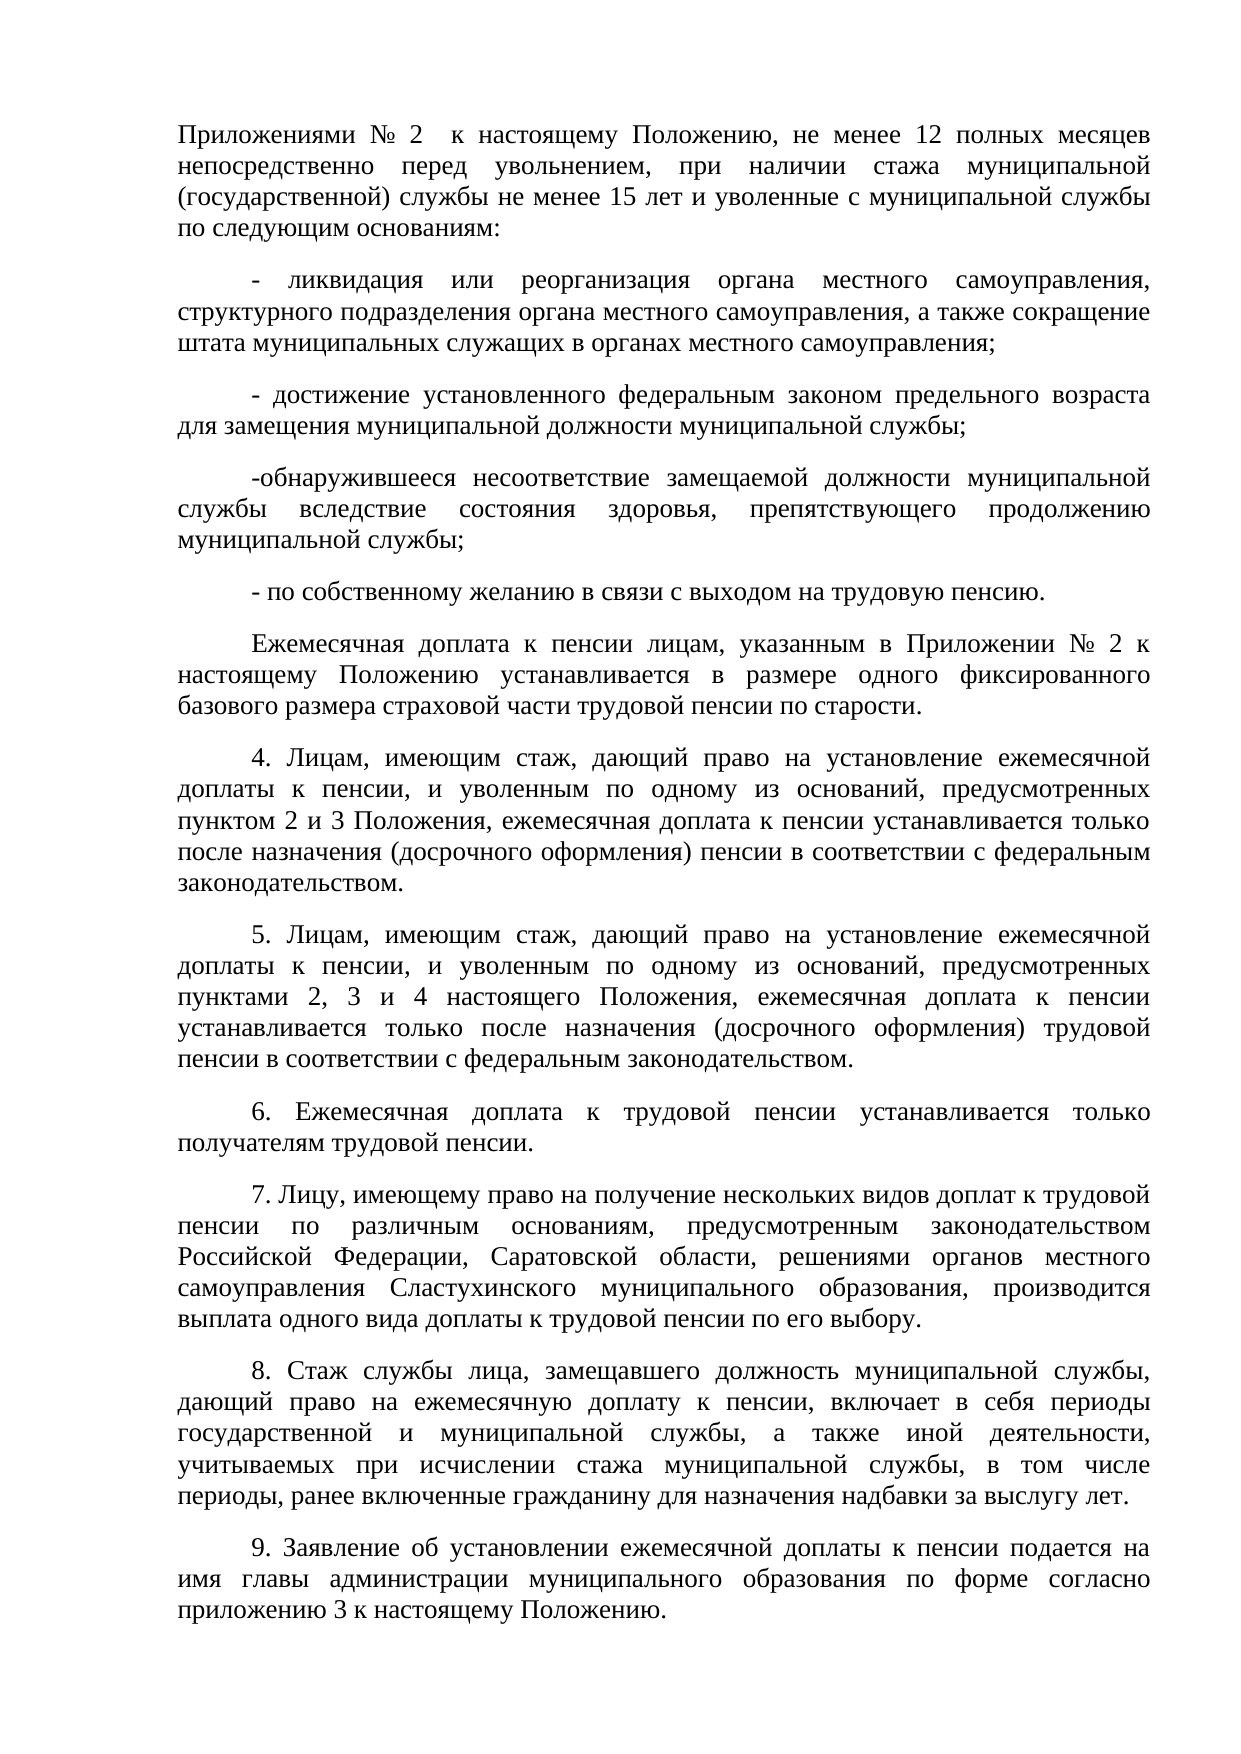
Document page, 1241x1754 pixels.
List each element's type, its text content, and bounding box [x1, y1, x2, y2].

text - достижение установленного федеральным законом предельного возраста для замещения муниципальной должности муниципальной службы; [177, 378, 1152, 440]
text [177, 118, 1152, 243]
text 9. Заявление об установлении ежемесячной доплаты к пенсии подается на имя главы администрации муниципального образования по форме согласно приложению 3 к настоящему Положению. [177, 1531, 1152, 1624]
text 5. Лицам, имеющим стаж, дающий право на установление ежемесячной доплаты к пенсии, и уволенным по одному из оснований, предусмотренных пунктами 2, 3 и 4 настоящего Положения, ежемесячная доплата к пенсии устанавливается только после назначения (досрочного оформления) трудовой пенсии в соответствии с федеральным законодательством. [177, 918, 1152, 1074]
text -обнаружившееся несоответствие замещаемой должности муниципальной службы вследствие состояния здоровья, препятствующего продолжению муниципальной службы; [177, 461, 1152, 554]
text Ежемесячная доплата к пенсии лицам, указанным в Приложении № 2 к настоящему Положению устанавливается в размере одного фиксированного базового размера страховой части трудовой пенсии по старости. [177, 627, 1152, 721]
text 8. Стаж службы лица, замещавшего должность муниципальной службы, дающий право на ежемесячную доплату к пенсии, включает в себя периоды государственной и муниципальной службы, а также иной деятельности, учитываемых при исчислении стажа муниципальной службы, в том числе периоды, ранее включенные гражданину для назначения надбавки за выслугу лет. [177, 1354, 1152, 1510]
text - ликвидация или реорганизация органа местного самоуправления, структурного подразделения органа местного самоуправления, а также сокращение штата муниципальных служащих в органах местного самоуправления; [177, 263, 1152, 357]
text 7. Лицу, имеющему право на получение нескольких видов доплат к трудовой пенсии по различным основаниям, предусмотренным законодательством Российской Федерации, Саратовской области, решениями органов местного самоуправления Сластухинского муниципального образования, производится выплата одного вида доплаты к трудовой пенсии по его выбору. [177, 1178, 1152, 1333]
text 4. Лицам, имеющим стаж, дающий право на установление ежемесячной доплаты к пенсии, и уволенным по одному из оснований, предусмотренных пунктом 2 и 3 Положения, ежемесячная доплата к пенсии устанавливается только после назначения (досрочного оформления) пенсии в соответствии с федеральным законодательством. [177, 741, 1152, 897]
text 6. Ежемесячная доплата к трудовой пенсии устанавливается только получателям трудовой пенсии. [177, 1094, 1152, 1157]
text - по собственному желанию в связи с выходом на трудовую пенсию. [177, 575, 1152, 606]
